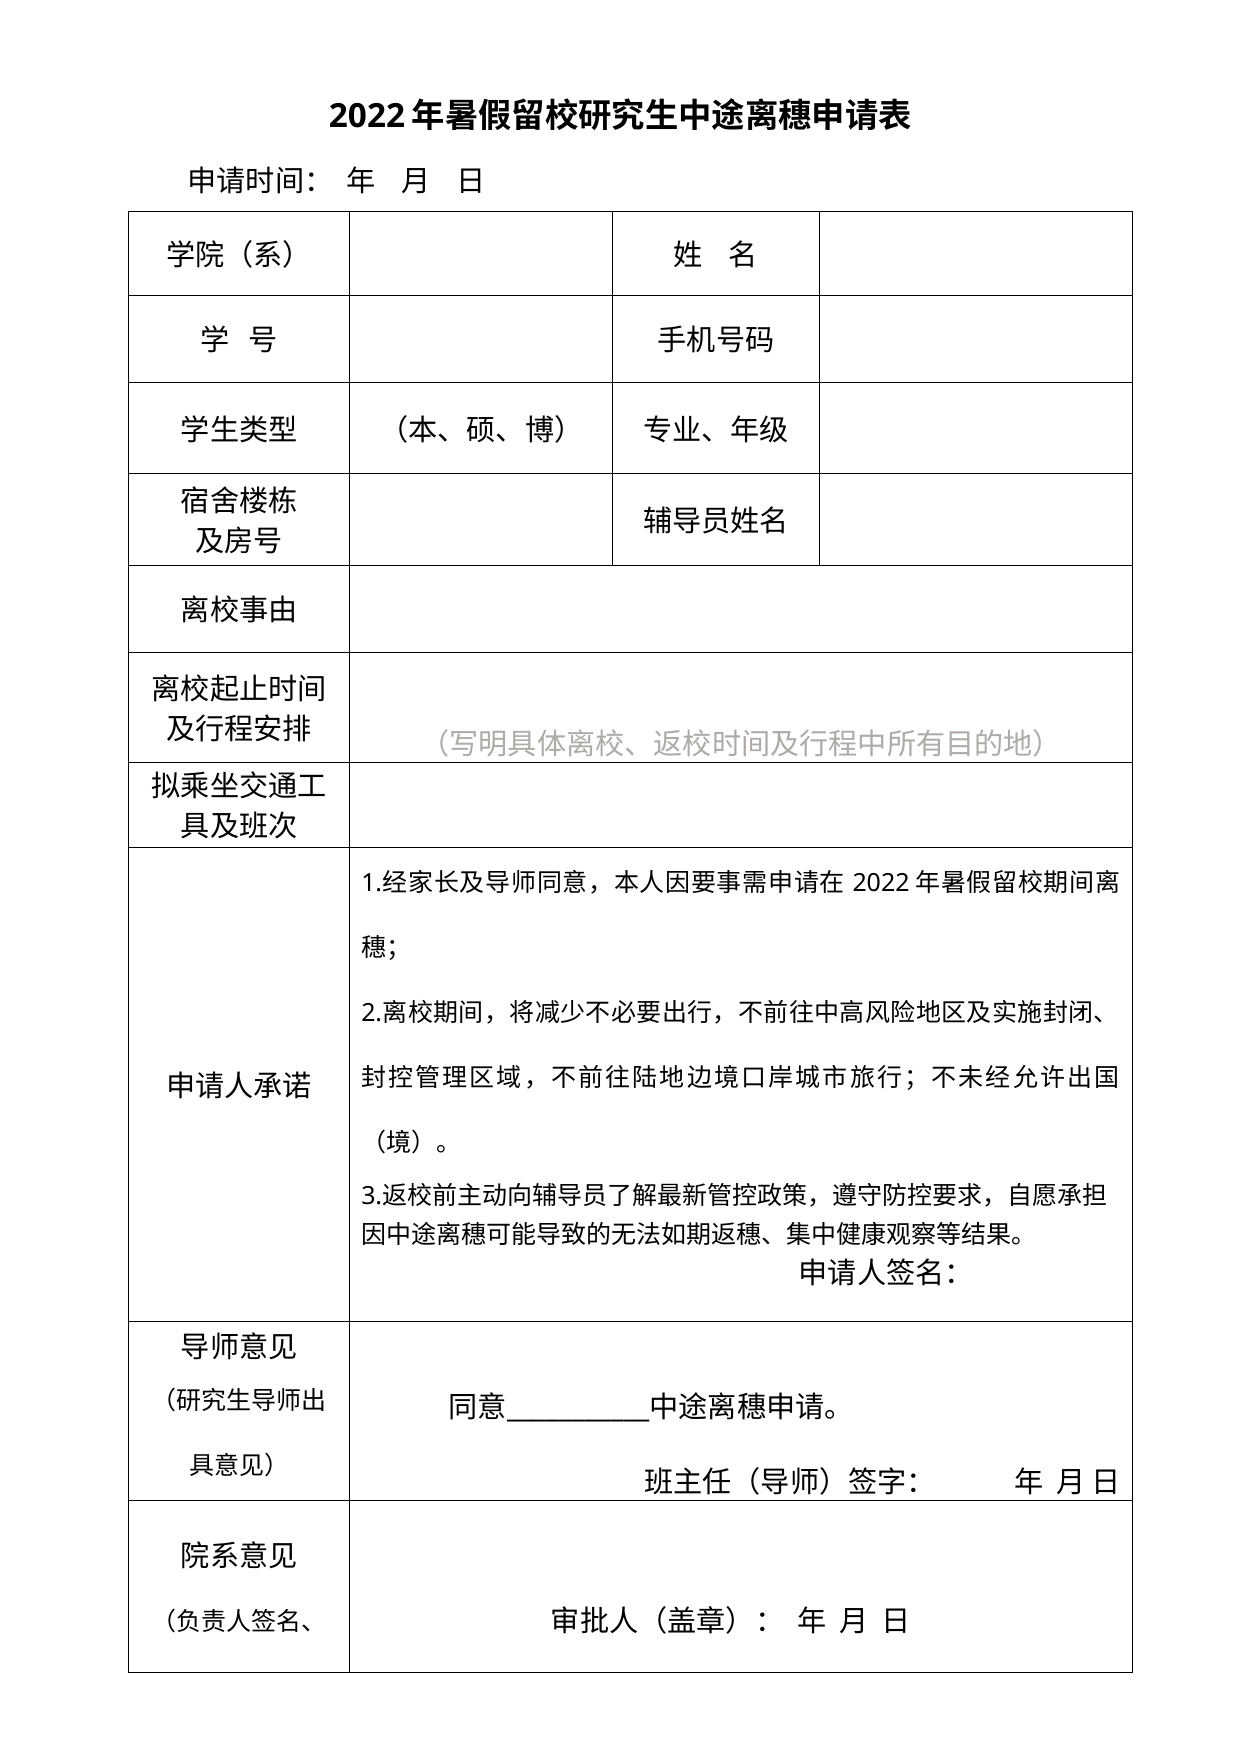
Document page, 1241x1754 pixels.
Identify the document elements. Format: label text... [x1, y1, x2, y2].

table_header 学院（系） [129, 212, 349, 294]
table_cell （写明具体离校、返校时间及行程中所有目的地） [350, 653, 1132, 762]
table_cell 学生类型 [129, 383, 349, 473]
text 申请时间： 年 月 日 [187, 146, 1053, 211]
table_cell [350, 296, 612, 382]
table_cell [820, 474, 1132, 564]
table_cell [350, 566, 1132, 652]
table_cell 同意___________中途离穗申请。 班主任（导师）签字： 年 月 日 [350, 1322, 1132, 1500]
table_header [350, 212, 612, 294]
table_cell （本、硕、博） [350, 383, 612, 473]
table_cell [820, 296, 1132, 382]
table_cell 宿舍楼栋 及房号 [129, 474, 349, 564]
table_cell [350, 763, 1132, 847]
table_cell 专业、年级 [613, 383, 819, 473]
table_cell 1.经家长及导师同意，本人因要事需申请在2022年暑假留校期间离穗； 2.离校期间，将减少不必要出行，不前往中高风险地区及实施封闭、封控管理区域，不前往陆地边境口岸城市旅行；不未经允许出国（境）。 3.返校前主动向辅导员了解最新管控政策，遵守防控要求，自愿承担因中途离穗可能导致的无法如期返穗、集中健康观察等结果。 申请人签名： [350, 848, 1132, 1321]
table_cell 院系意见 （负责人签名、盖单位公章） [129, 1501, 349, 1672]
table_cell 离校事由 [129, 566, 349, 652]
table_cell 辅导员姓名 [613, 474, 819, 564]
table_cell 导师意见 （研究生导师出具意见） [129, 1322, 349, 1500]
table_cell [820, 383, 1132, 473]
table_cell 学 号 [129, 296, 349, 382]
table_cell 申请人承诺 [129, 848, 349, 1321]
table_header [820, 212, 1132, 294]
table_cell 手机号码 [613, 296, 819, 382]
table_cell 拟乘坐交通工具及班次 [129, 763, 349, 847]
table_cell [350, 474, 612, 564]
table_header 姓 名 [613, 212, 819, 294]
table_cell 离校起止时间及行程安排 [129, 653, 349, 762]
text 2022年暑假留校研究生中途离穗申请表 [187, 81, 1053, 146]
table_cell 审批人（盖章）： 年 月 日 [350, 1501, 1132, 1672]
